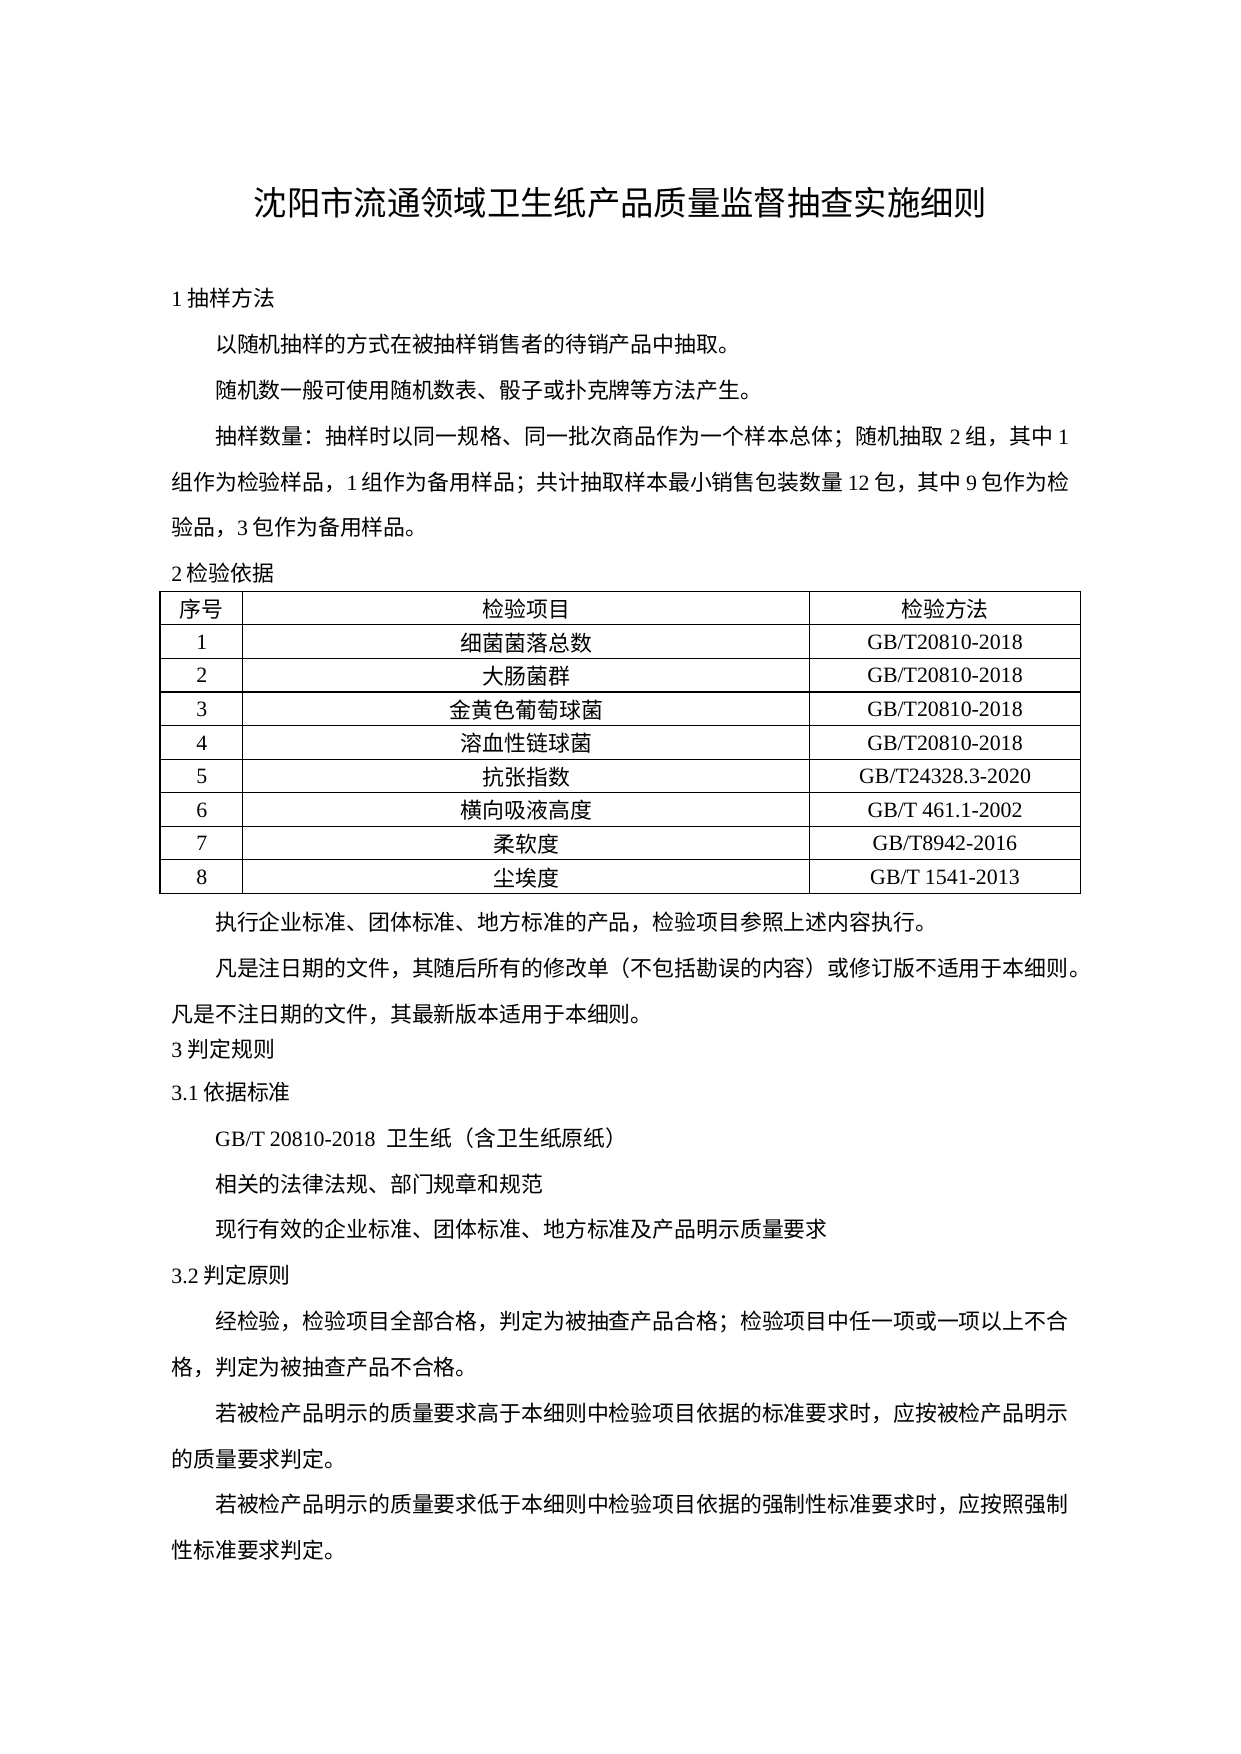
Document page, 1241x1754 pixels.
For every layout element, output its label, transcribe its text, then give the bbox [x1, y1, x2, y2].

text 3 判定规则 [171, 1031, 1069, 1064]
table_cell 4 [161, 726, 242, 758]
table_cell GB/T24328.3-2020 [810, 760, 1080, 792]
table_cell GB/T 1541-2013 [810, 860, 1080, 893]
table_cell 细菌菌落总数 [243, 625, 809, 658]
table_cell 5 [161, 760, 242, 792]
text 沈阳市流通领域卫生纸产品质量监督抽查实施细则 [171, 178, 1069, 224]
table_cell GB/T20810-2018 [810, 693, 1080, 725]
text 若被检产品明示的质量要求低于本细则中检验项目依据的强制性标准要求时，应按照强制性标准要求判定。 [171, 1476, 1069, 1568]
table_cell 3 [161, 693, 242, 725]
text 1 抽样方法 [171, 270, 1069, 316]
table_cell GB/T8942-2016 [810, 827, 1080, 859]
text 随机数一般可使用随机数表、骰子或扑克牌等方法产生。 [171, 362, 1069, 407]
text 凡是注日期的文件，其随后所有的修改单（不包括勘误的内容）或修订版不适用于本细则。凡是不注日期的文件，其最新版本适用于本细则。 [171, 939, 1069, 1031]
table_header 序号 [161, 592, 242, 624]
table_cell 8 [161, 860, 242, 893]
table_cell 2 [161, 659, 242, 691]
text 3.2判定原则 [171, 1247, 1069, 1293]
table_cell 6 [161, 793, 242, 826]
text 2检验依据 [171, 545, 1069, 591]
text GB/T 20810-2018 卫生纸（含卫生纸原纸） [171, 1109, 1069, 1155]
text 若被检产品明示的质量要求高于本细则中检验项目依据的标准要求时，应按被检产品明示的质量要求判定。 [171, 1384, 1069, 1476]
text 执行企业标准、团体标准、地方标准的产品，检验项目参照上述内容执行。 [171, 894, 1069, 939]
table_cell GB/T 461.1-2002 [810, 793, 1080, 826]
text 抽样数量：抽样时以同一规格、同一批次商品作为一个样本总体；随机抽取2组，其中1组作为检验样品，1组作为备用样品；共计抽取样本最小销售包装数量12包，其中9包作为检验品，3包作为备用样品。 [171, 407, 1069, 545]
table_cell 尘埃度 [243, 860, 809, 893]
table_header 检验项目 [243, 592, 809, 624]
table_cell 大肠菌群 [243, 659, 809, 691]
text 相关的法律法规、部门规章和规范 [171, 1155, 1069, 1201]
table_cell GB/T20810-2018 [810, 625, 1080, 658]
table_cell 溶血性链球菌 [243, 726, 809, 758]
table_header 检验方法 [810, 592, 1080, 624]
text 以随机抽样的方式在被抽样销售者的待销产品中抽取。 [171, 316, 1069, 362]
text 现行有效的企业标准、团体标准、地方标准及产品明示质量要求 [171, 1201, 1069, 1247]
table_cell 金黄色葡萄球菌 [243, 693, 809, 725]
table_cell 横向吸液高度 [243, 793, 809, 826]
text 3.1依据标准 [171, 1064, 1069, 1109]
table_cell GB/T20810-2018 [810, 726, 1080, 758]
text 经检验，检验项目全部合格，判定为被抽查产品合格；检验项目中任一项或一项以上不合格，判定为被抽查产品不合格。 [171, 1293, 1069, 1384]
table_cell GB/T20810-2018 [810, 659, 1080, 691]
table_cell 1 [161, 625, 242, 658]
table_cell 抗张指数 [243, 760, 809, 792]
table_cell 7 [161, 827, 242, 859]
table_cell 柔软度 [243, 827, 809, 859]
